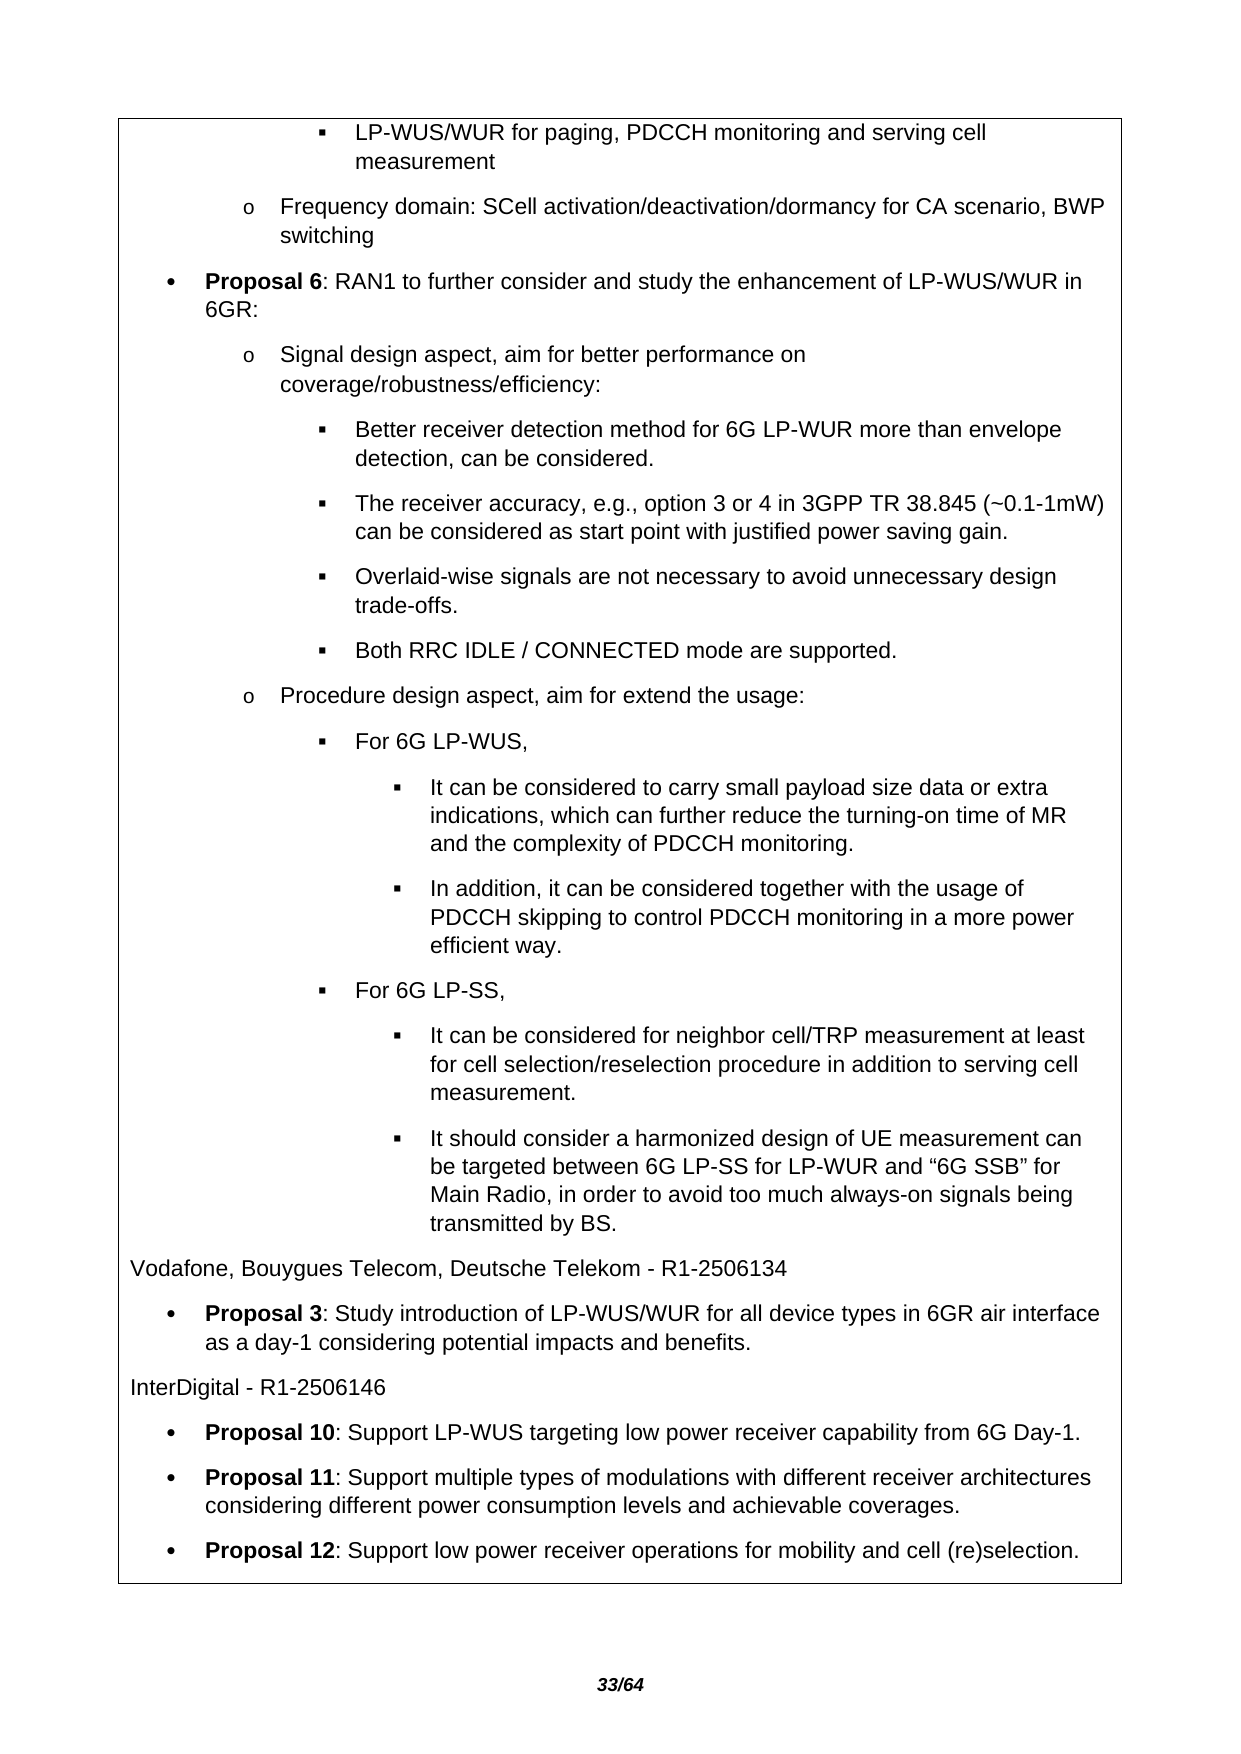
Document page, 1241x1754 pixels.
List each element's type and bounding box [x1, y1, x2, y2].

table_header [119, 119, 1121, 1582]
